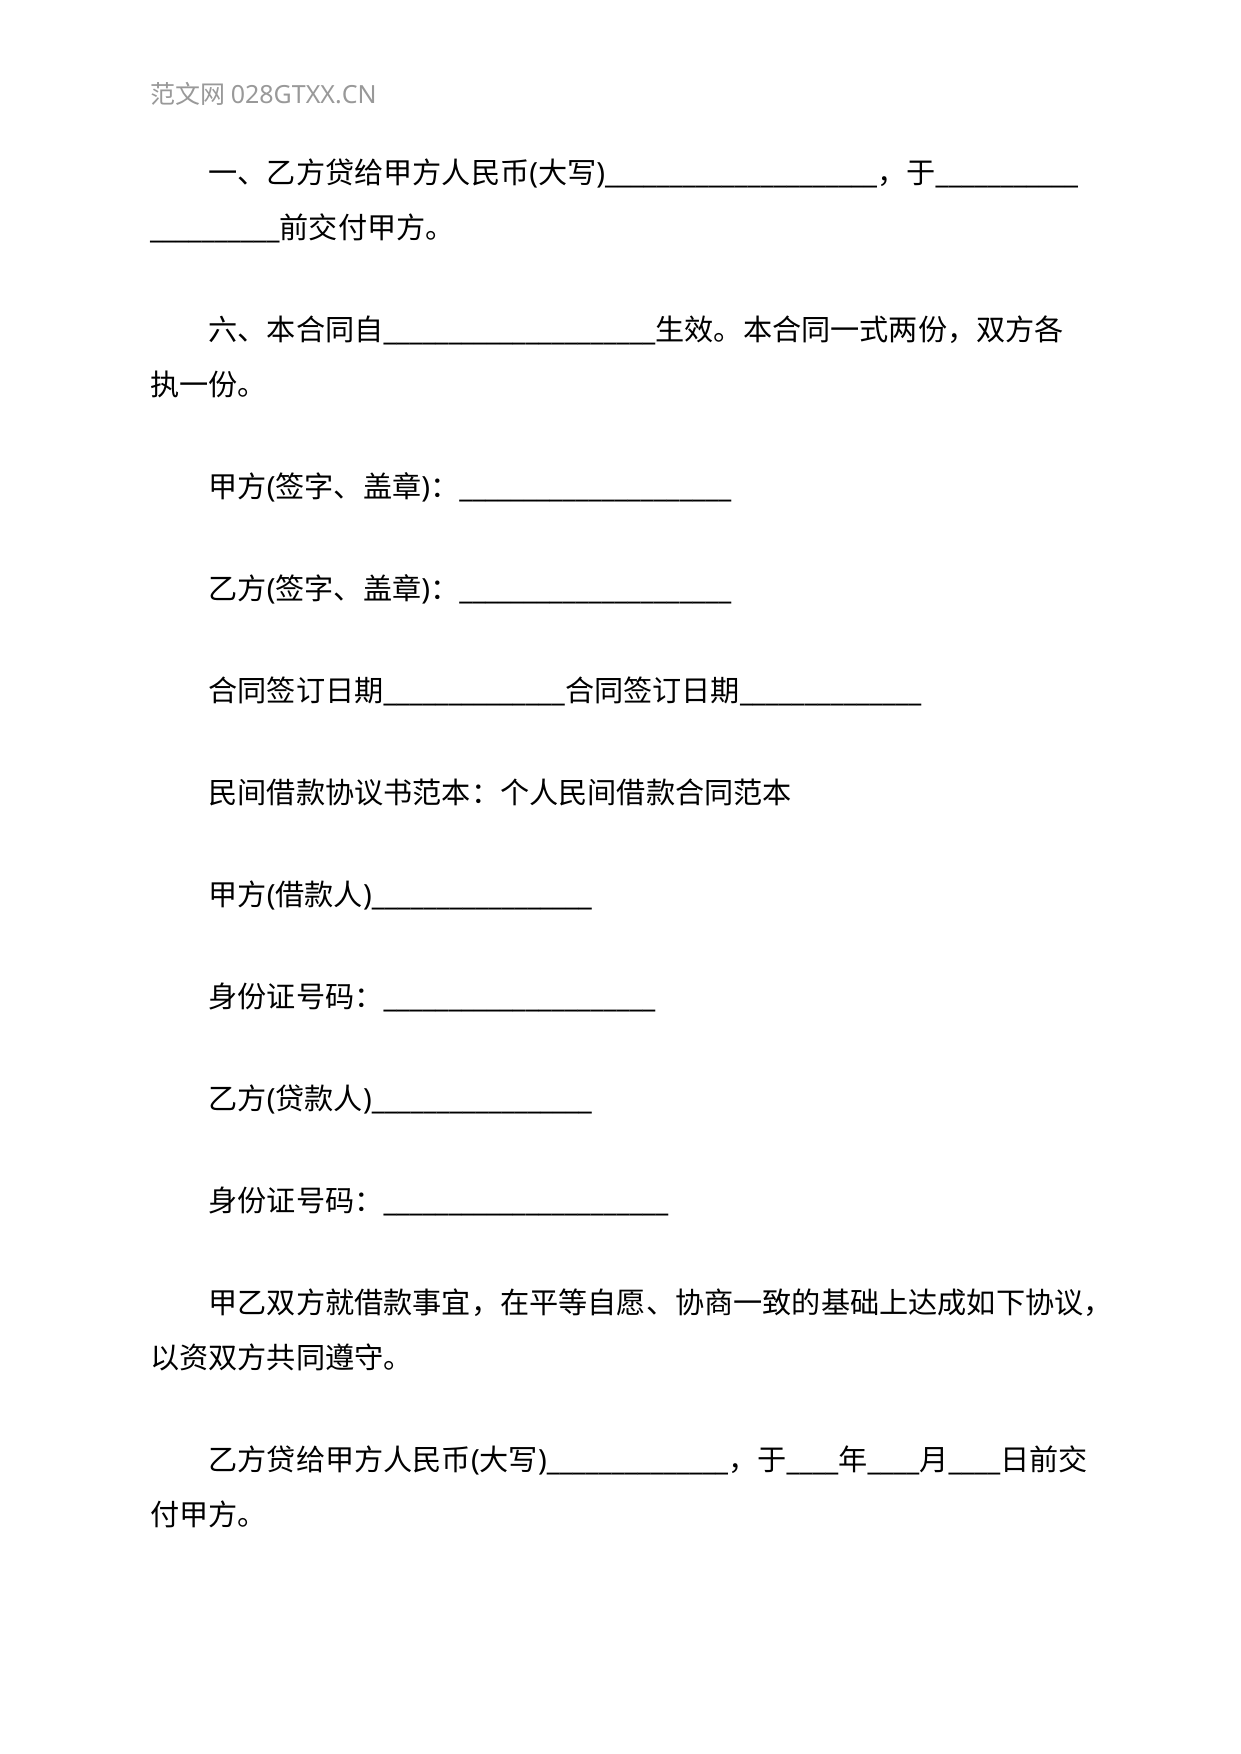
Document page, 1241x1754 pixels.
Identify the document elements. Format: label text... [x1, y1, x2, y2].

text 合同签订日期______________合同签订日期______________ [150, 668, 1090, 710]
text 乙方(贷款人)_________________ [150, 1075, 1090, 1118]
text 甲方(借款人)_________________ [150, 871, 1090, 914]
text 六、本合同自_____________________生效。本合同一式两份，双方各执一份。 [150, 307, 1090, 404]
text 乙方贷给甲方人民币(大写)______________，于____年____月____日前交付甲方。 [150, 1436, 1090, 1533]
text 身份证号码：_____________________ [150, 973, 1090, 1016]
text 甲乙双方就借款事宜，在平等自愿、协商一致的基础上达成如下协议，以资双方共同遵守。 [150, 1279, 1090, 1377]
text 一、乙方贷给甲方人民币(大写)_____________________，于_____________________前交付甲方。 [150, 150, 1090, 247]
text 乙方(签字、盖章)：_____________________ [150, 566, 1090, 608]
text 甲方(签字、盖章)：_____________________ [150, 464, 1090, 506]
text 民间借款协议书范本：个人民间借款合同范本 [150, 770, 1090, 812]
text 身份证号码：______________________ [150, 1177, 1090, 1220]
